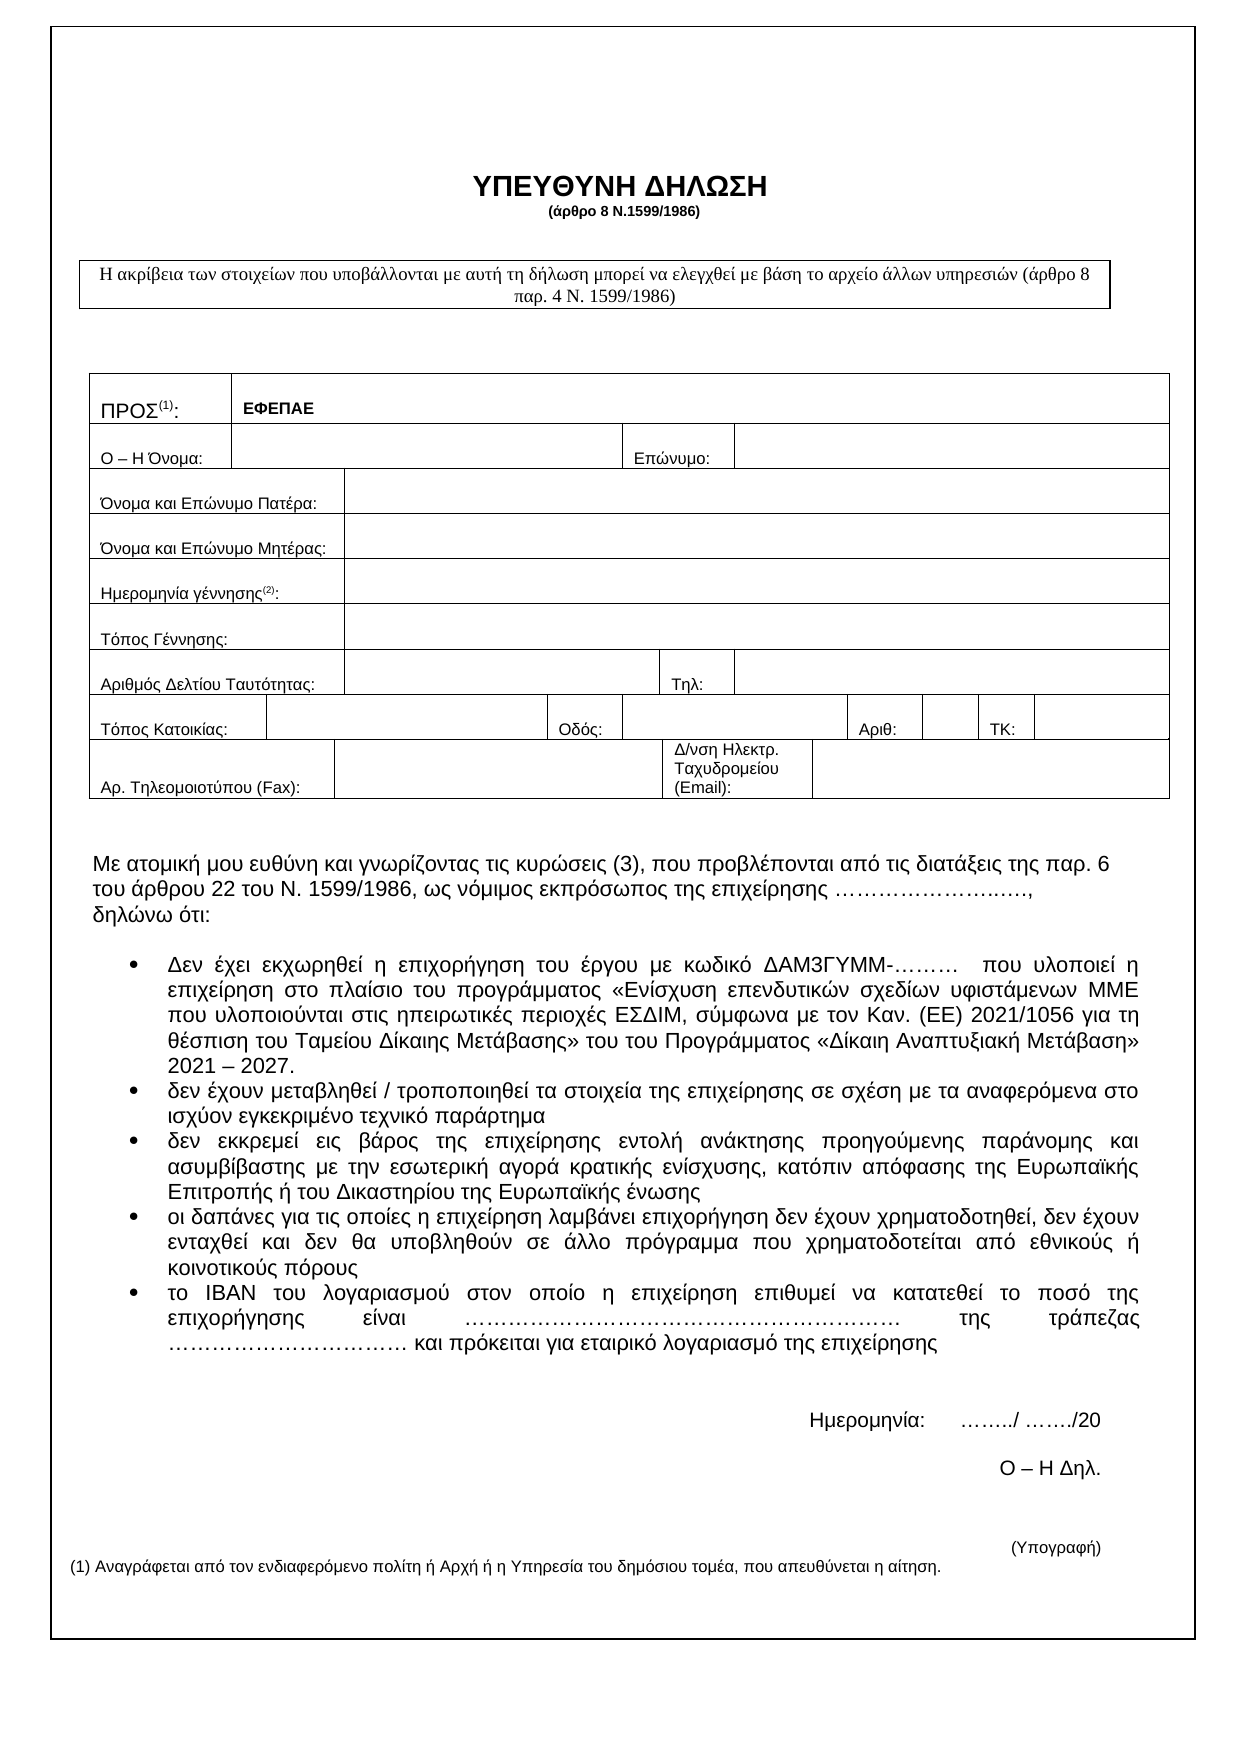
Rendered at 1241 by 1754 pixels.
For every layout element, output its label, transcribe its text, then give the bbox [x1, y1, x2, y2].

text Η ακρίβεια των στοιχείων που υποβάλλονται με αυτή τη δήλωση μπορεί να ελεγχθεί με βάση το αρχείο άλλων υπηρεσιών (άρθρο 8 παρ. 4 Ν. 1599/1986) [80, 261, 1109, 308]
table_cell [345, 514, 1169, 558]
table_cell Τηλ: [660, 650, 734, 694]
table_cell [735, 424, 1169, 468]
table_cell [813, 740, 1169, 797]
table_cell ΤΚ: [979, 695, 1034, 739]
table_cell [1035, 695, 1169, 739]
table_cell Όνομα και Επώνυμο Μητέρας: [90, 514, 344, 558]
text Ημερομηνία: ……../ ……./20 [89, 1408, 1101, 1432]
table_cell Ο – Η Όνομα: [90, 424, 231, 468]
table_cell [735, 650, 1169, 694]
table_cell Τόπος Γέννησης: [90, 604, 344, 648]
table_cell [345, 604, 1169, 648]
text (Υπογραφή) [89, 1537, 1101, 1557]
table_cell Αρ. Τηλεομοιοτύπου (Fax): [90, 740, 334, 797]
table_cell [267, 695, 547, 739]
table_cell [923, 695, 978, 739]
table_cell [335, 740, 662, 797]
table_cell Δ/νση Ηλεκτρ. Ταχυδρομείου (Εmail): [663, 740, 812, 797]
table_cell [345, 650, 659, 694]
table_cell [345, 469, 1169, 513]
table_cell Αριθμός Δελτίου Ταυτότητας: [90, 650, 344, 694]
table_cell Τόπος Κατοικίας: [90, 695, 266, 739]
table_cell [345, 559, 1169, 603]
table_header ΠΡΟΣ(1): [90, 374, 231, 422]
table_cell Ημερομηνία γέννησης(2): [90, 559, 344, 603]
subtitle (άρθρο 8 Ν.1599/1986) [89, 203, 1152, 231]
table_cell Επώνυμο: [623, 424, 734, 468]
table_cell Οδός: [548, 695, 622, 739]
table_header ΕΦΕΠΑΕ [232, 374, 1169, 422]
table_cell Όνομα και Επώνυμο Πατέρα: [90, 469, 344, 513]
subtitle ΥΠΕΥΘΥΝΗ ΔΗΛΩΣΗ [89, 169, 1152, 203]
text (1) Αναγράφεται από τον ενδιαφερόμενο πολίτη ή Αρχή ή η Υπηρεσία του δημόσιου τομέα, που απευθύνεται η αίτηση. [70, 1557, 1152, 1576]
table_cell Αριθ: [848, 695, 922, 739]
text Ο – Η Δηλ. [89, 1456, 1101, 1480]
table_cell [232, 424, 622, 468]
table_header Με ατομική μου ευθύνη και γνωρίζοντας τις κυρώσεις (3), που προβλέπονται από τις διατάξεις της παρ. 6 του άρθρου 22 του Ν. 1599/1986, ως νόμιμος εκπρόσωπος της επιχείρησης …………………..…., δηλώνω ότι: Δεν έχει εκχωρηθεί η επιχορήγηση του έργου με κωδικό ΔΑΜ3ΓΥΜΜ-……… που υλοποιεί η επιχείρηση στο πλαίσιο του προγράμματος «Ενίσχυση επενδυτικών σχεδίων υφιστάμενων ΜΜΕ που υλοποιούνται στις ηπειρωτικές περιοχές ΕΣΔΙΜ, σύμφωνα με τον Καν. (ΕΕ) 2021/1056 για τη θέσπιση του Ταμείου Δίκαιης Μετάβασης» του του Προγράμματος «Δίκαιη Αναπτυξιακή Μετάβαση» 2021 – 2027. δεν έχουν μεταβληθεί / τροποποιηθεί τα στοιχεία της επιχείρησης σε σχέση με τα αναφερόμενα στο ισχύον εγκεκριμένο τεχνικό παράρτημα δεν εκκρεμεί εις βάρος της επιχείρησης εντολή ανάκτησης προηγούμενης παράνομης και ασυμβίβαστης με την εσωτερική αγορά κρατικής ενίσχυσης, κατόπιν απόφασης της Ευρωπαϊκής Επιτροπής ή του Δικαστηρίου της Ευρωπαϊκής ένωσης οι δαπάνες για τις οποίες η επιχείρηση λαμβάνει επιχορήγηση δεν έχουν χρηματοδοτηθεί, δεν έχουν ενταχθεί και δεν θα υποβληθούν σε άλλο πρόγραμμα που χρηματοδοτείται από εθνικούς ή κοινοτικούς πόρους το ΙΒΑΝ του λογαριασμού στον οποίο η επιχείρηση επιθυμεί να κατατεθεί το ποσό της επιχορήγησης είναι …………………………………………………… της τράπεζας …………………………… και πρόκειται για εταιρικό λογαριασμό της επιχείρησης [81, 851, 1152, 1382]
table_cell [623, 695, 847, 739]
